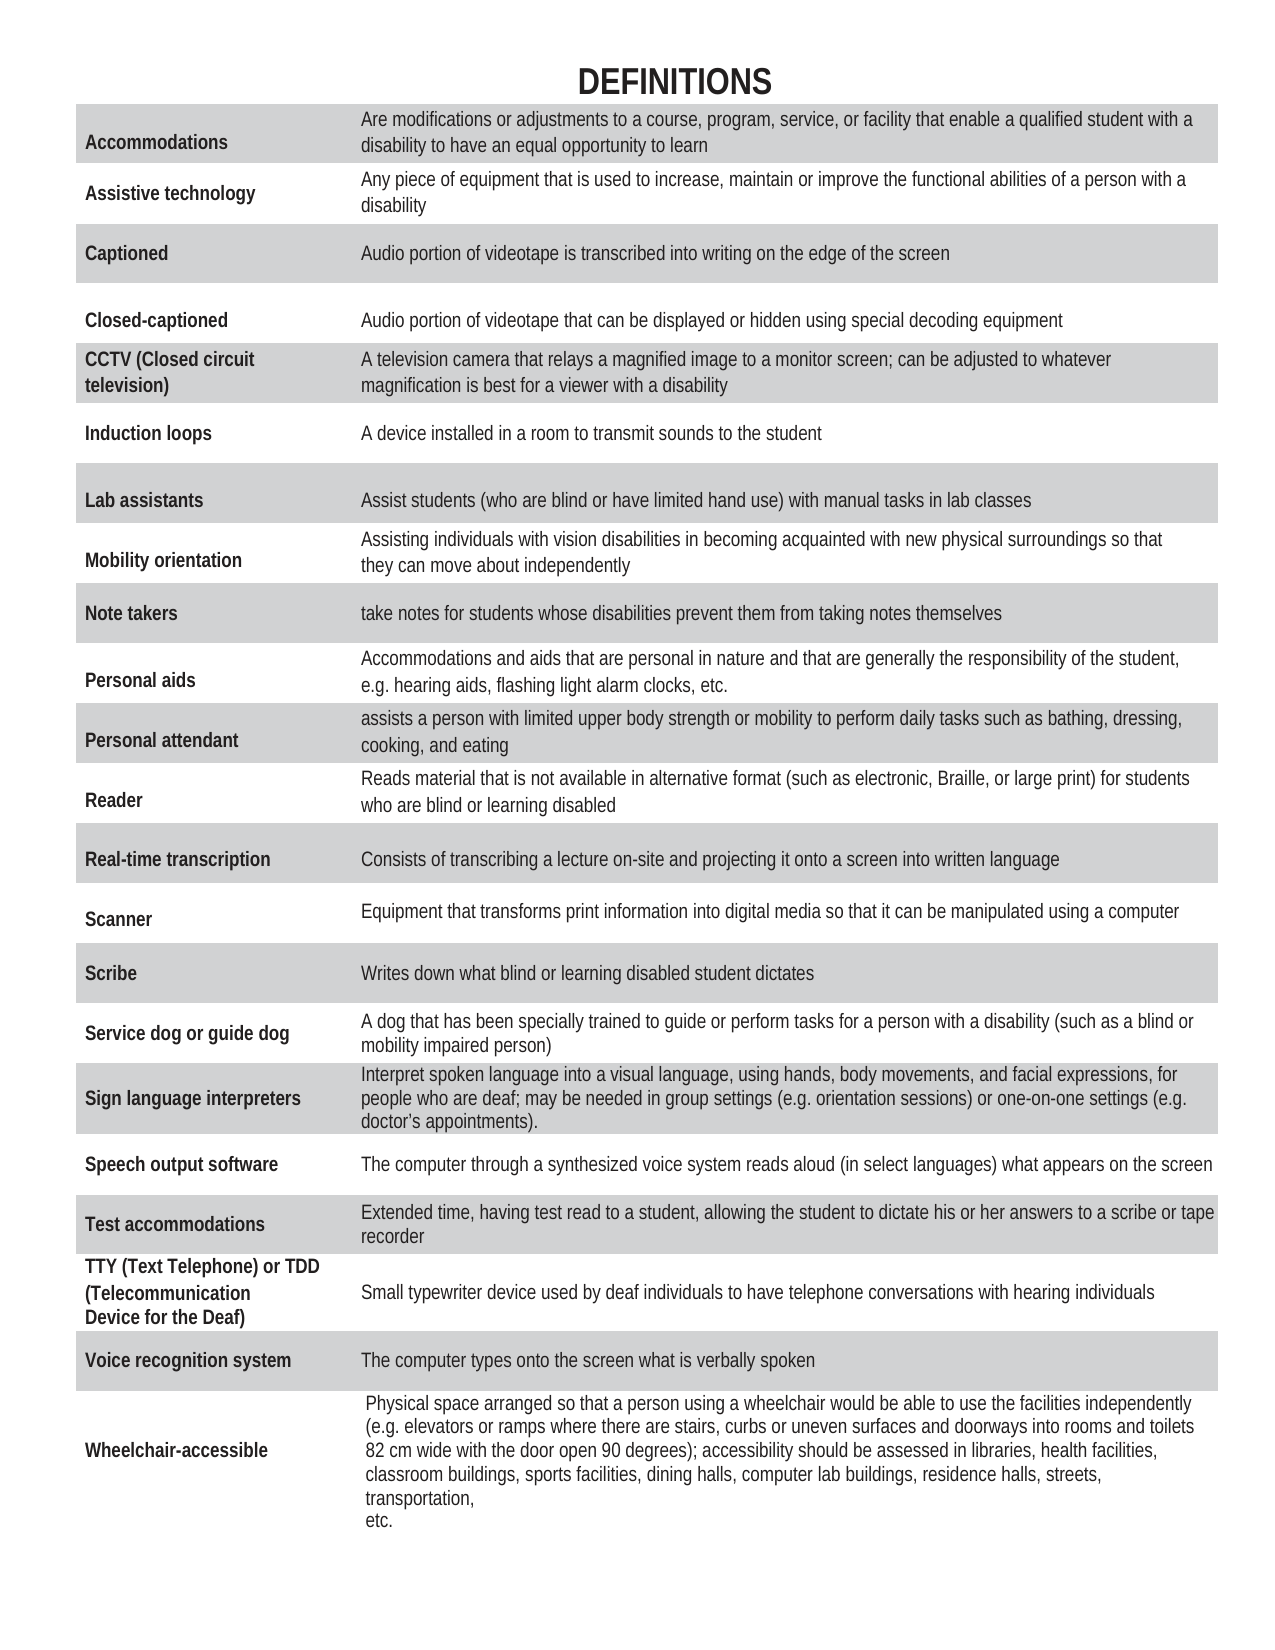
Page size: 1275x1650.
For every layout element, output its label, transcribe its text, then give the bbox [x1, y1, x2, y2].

table_cell Closed-captioned [76, 283, 340, 343]
subtitle DEFINITIONS [90, 59, 1259, 103]
table_cell Scanner [76, 883, 340, 943]
table_cell The computer through a synthesized voice system reads aloud (in select languages) what appears on the screen [340, 1135, 1218, 1194]
table_cell A television camera that relays a magnified image to a monitor screen; can be adjusted to whatever magnification is best for a viewer with a disability [340, 343, 1218, 403]
table_cell Wheelchair-accessible [76, 1391, 340, 1532]
table_cell Any piece of equipment that is used to increase, maintain or improve the functional abilities of a person with a disability [340, 164, 1218, 223]
table_cell Small typewriter device used by deaf individuals to have telephone conversations with hearing individuals [340, 1254, 1218, 1331]
table_cell Reader [76, 763, 340, 823]
table_header Are modifications or adjustments to a course, program, service, or facility that enable a qualified student with a disability to have an equal opportunity to learn [340, 104, 1218, 163]
table_cell Audio portion of videotape that can be displayed or hidden using special decoding equipment [340, 283, 1218, 343]
table_cell Captioned [76, 224, 340, 283]
table_cell Mobility orientation [76, 523, 340, 583]
table_cell Speech output software [76, 1135, 340, 1194]
table_cell Audio portion of videotape is transcribed into writing on the edge of the screen [340, 224, 1218, 283]
table_cell Reads material that is not available in alternative format (such as electronic, Braille, or large print) for students who are blind or learning disabled [340, 763, 1218, 823]
table_cell The computer types onto the screen what is verbally spoken [340, 1331, 1218, 1391]
table_cell Writes down what blind or learning disabled student dictates [340, 943, 1218, 1003]
table_cell Personal aids [76, 643, 340, 703]
table_cell Consists of transcribing a lecture on-site and projecting it onto a screen into written language [340, 823, 1218, 883]
table_cell Accommodations and aids that are personal in nature and that are generally the responsibility of the student, e.g. hearing aids, flashing light alarm clocks, etc. [340, 643, 1218, 703]
table_cell Assisting individuals with vision disabilities in becoming acquainted with new physical surroundings so that they can move about independently [340, 523, 1218, 583]
table_cell Note takers [76, 583, 340, 643]
table_cell take notes for students whose disabilities prevent them from taking notes themselves [340, 583, 1218, 643]
table_cell Test accommodations [76, 1195, 340, 1254]
table_cell Lab assistants [76, 463, 340, 523]
table_cell Scribe [76, 943, 340, 1003]
table_cell Sign language interpreters [76, 1063, 340, 1134]
table_cell A device installed in a room to transmit sounds to the student [340, 403, 1218, 463]
table_cell Assist students (who are blind or have limited hand use) with manual tasks in lab classes [340, 463, 1218, 523]
table_cell Induction loops [76, 403, 340, 463]
table_cell Physical space arranged so that a person using a wheelchair would be able to use the facilities independently (e.g. elevators or ramps where there are stairs, curbs or uneven surfaces and doorways into rooms and toilets 82 cm wide with the door open 90 degrees); accessibility should be assessed in libraries, health facilities, classroom buildings, sports facilities, dining halls, computer lab buildings, residence halls, streets, transportation, etc. [340, 1391, 1218, 1532]
table_cell Equipment that transforms print information into digital media so that it can be manipulated using a computer [340, 883, 1218, 943]
table_cell TTY (Text Telephone) or TDD (Telecommunication Device for the Deaf) [76, 1254, 340, 1331]
table_cell assists a person with limited upper body strength or mobility to perform daily tasks such as bathing, dressing, cooking, and eating [340, 703, 1218, 763]
table_cell Assistive technology [76, 164, 340, 223]
table_cell Voice recognition system [76, 1331, 340, 1391]
table_cell Personal attendant [76, 703, 340, 763]
table_cell Real-time transcription [76, 823, 340, 883]
table_cell Service dog or guide dog [76, 1003, 340, 1062]
table_header Accommodations [76, 104, 340, 163]
table_cell Extended time, having test read to a student, allowing the student to dictate his or her answers to a scribe or tape recorder [340, 1195, 1218, 1254]
table_cell A dog that has been specially trained to guide or perform tasks for a person with a disability (such as a blind or mobility impaired person) [340, 1003, 1218, 1062]
table_cell Interpret spoken language into a visual language, using hands, body movements, and facial expressions, for people who are deaf; may be needed in group settings (e.g. orientation sessions) or one-on-one settings (e.g. doctor’s appointments). [340, 1063, 1218, 1134]
table_cell CCTV (Closed circuit television) [76, 343, 340, 403]
